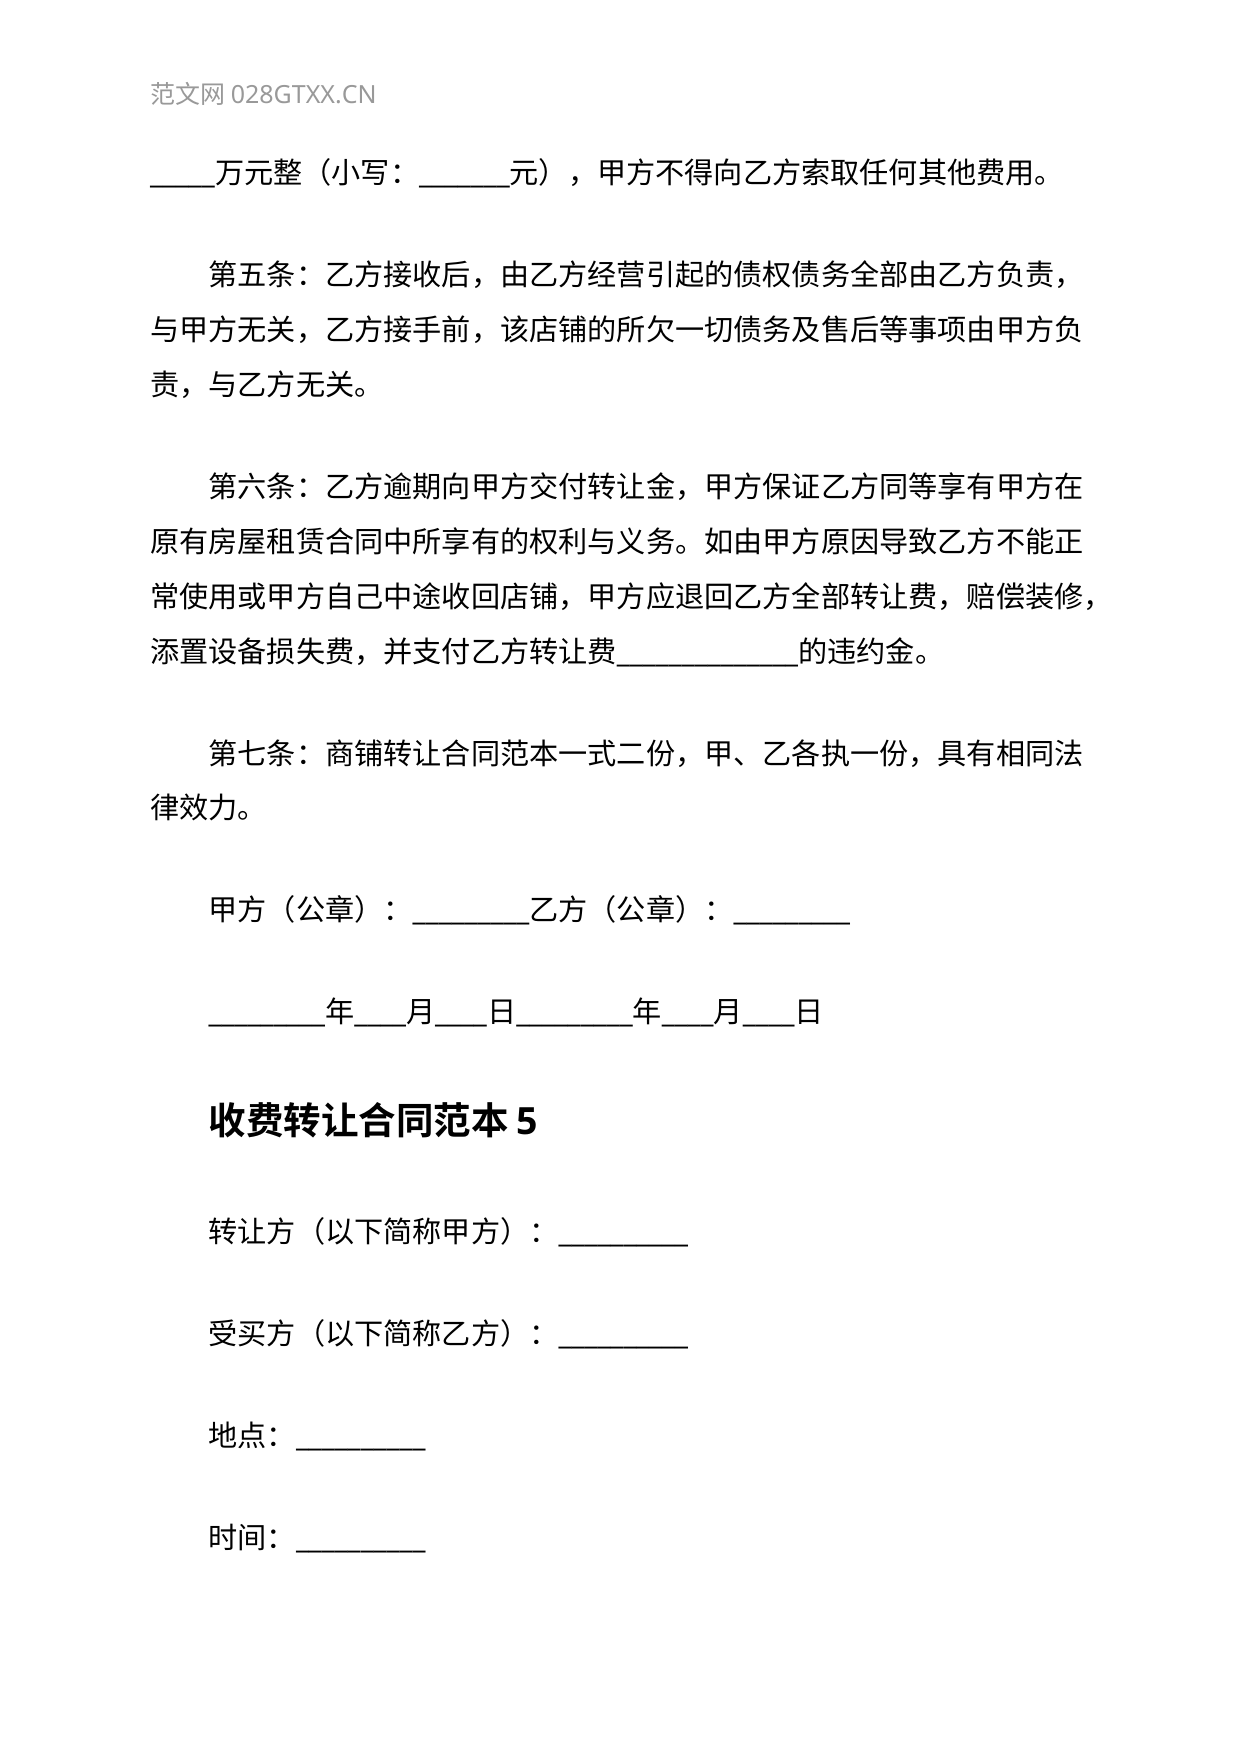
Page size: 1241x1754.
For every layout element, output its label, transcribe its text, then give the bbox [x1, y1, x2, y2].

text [150, 150, 1090, 192]
text 第七条：商铺转让合同范本一式二份，甲、乙各执一份，具有相同法律效力。 [150, 730, 1090, 827]
text 受买方（以下简称乙方）：__________ [150, 1310, 1090, 1353]
text _________年____月____日_________年____月____日 [150, 989, 1090, 1031]
text 第五条：乙方接收后，由乙方经营引起的债权债务全部由乙方负责，与甲方无关，乙方接手前，该店铺的所欠一切债务及售后等事项由甲方负责，与乙方无关。 [150, 252, 1090, 404]
text 地点：__________ [150, 1412, 1090, 1455]
text 第六条：乙方逾期向甲方交付转让金，甲方保证乙方同等享有甲方在原有房屋租赁合同中所享有的权利与义务。如由甲方原因导致乙方不能正常使用或甲方自己中途收回店铺，甲方应退回乙方全部转让费，赔偿装修，添置设备损失费，并支付乙方转让费______________的违约金。 [150, 463, 1090, 671]
text 甲方（公章）：_________乙方（公章）：_________ [150, 887, 1090, 929]
text 时间：__________ [150, 1514, 1090, 1557]
text 收费转让合同范本5 [150, 1091, 1090, 1145]
text 转让方（以下简称甲方）：__________ [150, 1208, 1090, 1251]
